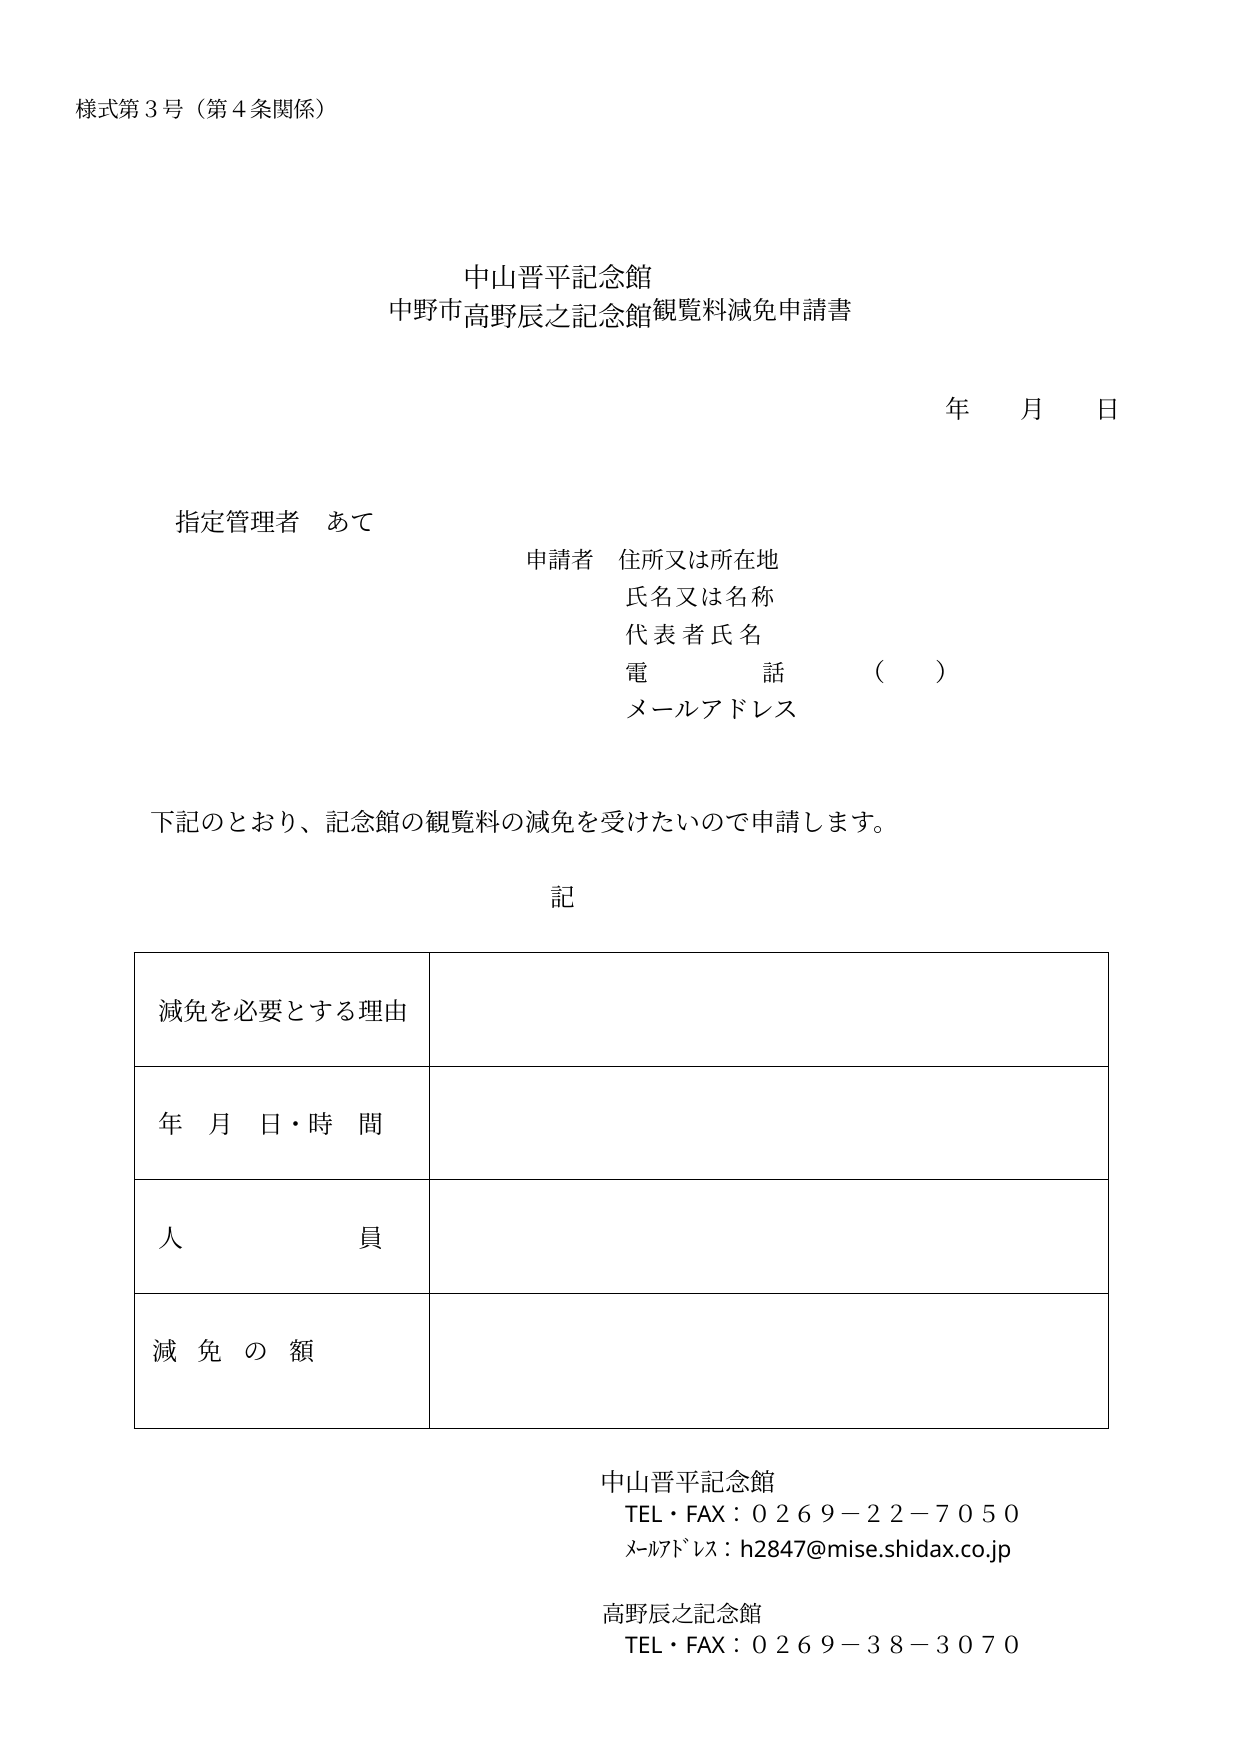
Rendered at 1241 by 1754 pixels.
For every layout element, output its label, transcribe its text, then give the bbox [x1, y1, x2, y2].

text 代表者氏名 [75, 614, 1165, 652]
text 指定管理者 あて [75, 502, 1165, 539]
text 氏名又は名称 [75, 577, 1165, 614]
text ﾒｰﾙｱﾄﾞﾚｽ：h2847@mise.shidax.co.jp [75, 1529, 1165, 1566]
text 高野辰之記念館 [75, 1597, 1161, 1629]
table_cell 年 月 日・時 間 [135, 1067, 429, 1179]
text 電 話 （ ） [75, 652, 1165, 689]
table_cell 減免の額 [135, 1294, 429, 1428]
text 下記のとおり、記念館の観覧料の減免を受けたいので申請します。 [75, 802, 1165, 839]
table_cell [430, 1067, 1108, 1179]
text メールアドレス [75, 689, 1165, 727]
text TEL・FAX：０２６９－２２－７０５０ [75, 1497, 1165, 1529]
text 年 月 日 [75, 389, 1165, 427]
text 申請者 住所又は所在地 [75, 539, 1165, 577]
text 記 [75, 877, 1165, 914]
text 様式第３号（第４条関係） [75, 89, 1165, 127]
table_cell [430, 1294, 1108, 1428]
text TEL・FAX：０２６９－３８－３０７０ [75, 1629, 1165, 1660]
table_cell [430, 1180, 1108, 1293]
text 中野市中山晋平記念館高野辰之記念館観覧料減免申請書 [75, 239, 1165, 352]
text 中山晋平記念館 [75, 1466, 1161, 1497]
table_cell 人 員 [135, 1180, 429, 1293]
table_header [430, 953, 1108, 1066]
table_header 減免を必要とする理由 [135, 953, 429, 1066]
